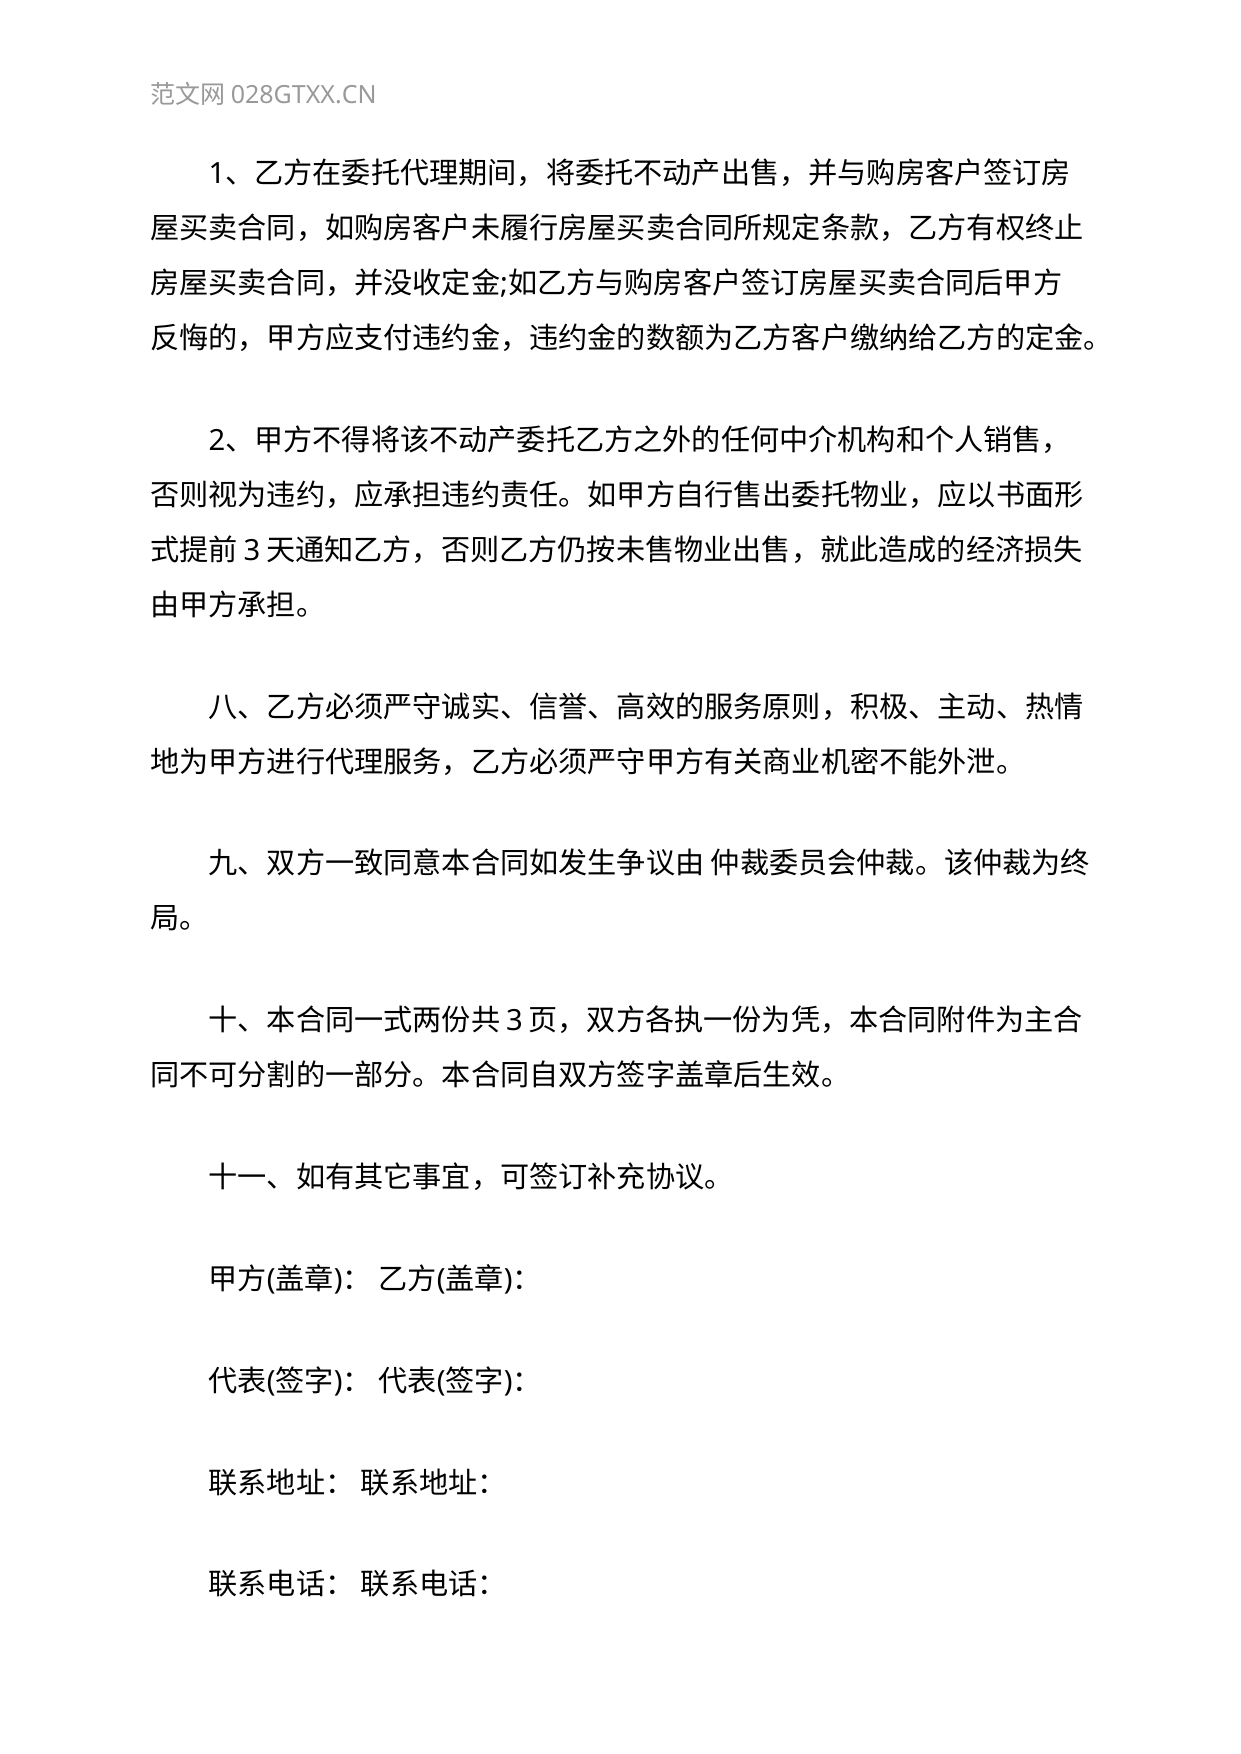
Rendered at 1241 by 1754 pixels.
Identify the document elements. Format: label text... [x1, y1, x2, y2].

text 代表(签字)： 代表(签字)： [150, 1357, 1090, 1399]
text 八、乙方必须严守诚实、信誉、高效的服务原则，积极、主动、热情地为甲方进行代理服务，乙方必须严守甲方有关商业机密不能外泄。 [150, 683, 1090, 781]
text 甲方(盖章)： 乙方(盖章)： [150, 1255, 1090, 1298]
text 九、双方一致同意本合同如发生争议由 仲裁委员会仲裁。该仲裁为终局。 [150, 840, 1090, 937]
text 十一、如有其它事宜，可签订补充协议。 [150, 1153, 1090, 1196]
text 1、乙方在委托代理期间，将委托不动产出售，并与购房客户签订房屋买卖合同，如购房客户未履行房屋买卖合同所规定条款，乙方有权终止房屋买卖合同，并没收定金;如乙方与购房客户签订房屋买卖合同后甲方反悔的，甲方应支付违约金，违约金的数额为乙方客户缴纳给乙方的定金。 [150, 150, 1090, 357]
text 2、甲方不得将该不动产委托乙方之外的任何中介机构和个人销售，否则视为违约，应承担违约责任。如甲方自行售出委托物业，应以书面形式提前3天通知乙方，否则乙方仍按未售物业出售，就此造成的经济损失由甲方承担。 [150, 417, 1090, 624]
text 联系地址： 联系地址： [150, 1459, 1090, 1501]
text 十、本合同一式两份共3页，双方各执一份为凭，本合同附件为主合同不可分割的一部分。本合同自双方签字盖章后生效。 [150, 997, 1090, 1094]
text 联系电话： 联系电话： [150, 1561, 1090, 1603]
